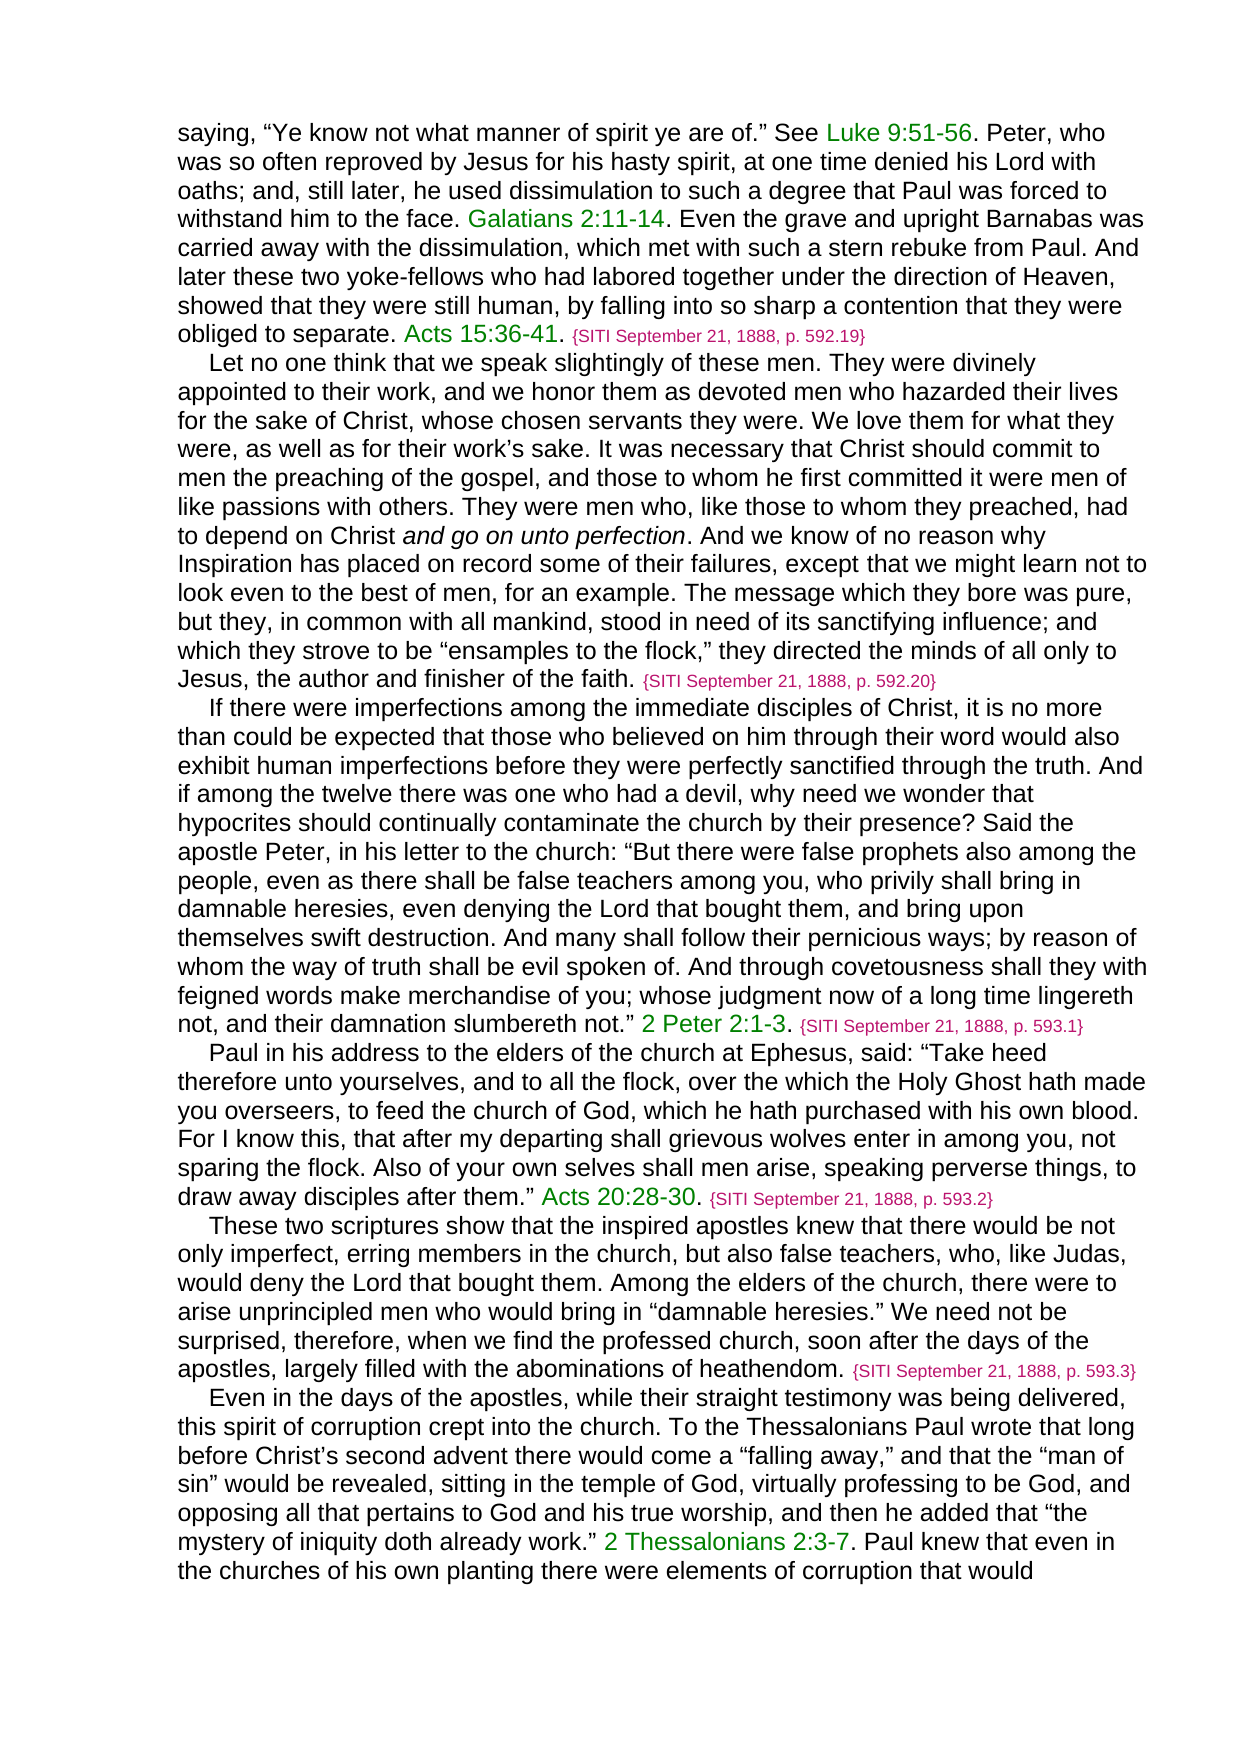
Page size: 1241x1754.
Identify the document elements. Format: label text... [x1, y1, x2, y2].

text If there were imperfections among the immediate disciples of Christ, it is no more than could be expected that those who believed on him through their word would also exhibit human imperfections before they were perfectly sanctified through the truth. And if among the twelve there was one who had a devil, why need we wonder that hypocrites should continually contaminate the church by their presence? Said the apostle Peter, in his letter to the church: “But there were false prophets also among the people, even as there shall be false teachers among you, who privily shall bring in damnable heresies, even denying the Lord that bought them, and bring upon themselves swift destruction. And many shall follow their pernicious ways; by reason of whom the way of truth shall be evil spoken of. And through covetousness shall they with feigned words make merchandise of you; whose judgment now of a long time lingereth not, and their damnation slumbereth not.” 2 Peter 2:1-3. {SITI September 21, 1888, p. 593.1} [177, 693, 1152, 1038]
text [177, 118, 1152, 348]
text Let no one think that we speak slightingly of these men. They were divinely appointed to their work, and we honor them as devoted men who hazarded their lives for the sake of Christ, whose chosen servants they were. We love them for what they were, as well as for their work’s sake. It was necessary that Christ should commit to men the preaching of the gospel, and those to whom he first committed it were men of like passions with others. They were men who, like those to whom they preached, had to depend on Christ and go on unto perfection. And we know of no reason why Inspiration has placed on record some of their failures, except that we might learn not to look even to the best of men, for an example. The message which they bore was pure, but they, in common with all mankind, stood in need of its sanctifying influence; and which they strove to be “ensamples to the flock,” they directed the minds of all only to Jesus, the author and finisher of the faith. {SITI September 21, 1888, p. 592.20} [177, 348, 1152, 693]
text Paul in his address to the elders of the church at Ephesus, said: “Take heed therefore unto yourselves, and to all the flock, over the which the Holy Ghost hath made you overseers, to feed the church of God, which he hath purchased with his own blood. For I know this, that after my departing shall grievous wolves enter in among you, not sparing the flock. Also of your own selves shall men arise, speaking perverse things, to draw away disciples after them.” Acts 20:28-30. {SITI September 21, 1888, p. 593.2} [177, 1038, 1152, 1211]
text These two scriptures show that the inspired apostles knew that there would be not only imperfect, erring members in the church, but also false teachers, who, like Judas, would deny the Lord that bought them. Among the elders of the church, there were to arise unprincipled men who would bring in “damnable heresies.” We need not be surprised, therefore, when we find the professed church, soon after the days of the apostles, largely filled with the abominations of heathendom. {SITI September 21, 1888, p. 593.3} [177, 1211, 1152, 1383]
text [177, 1383, 1152, 1584]
